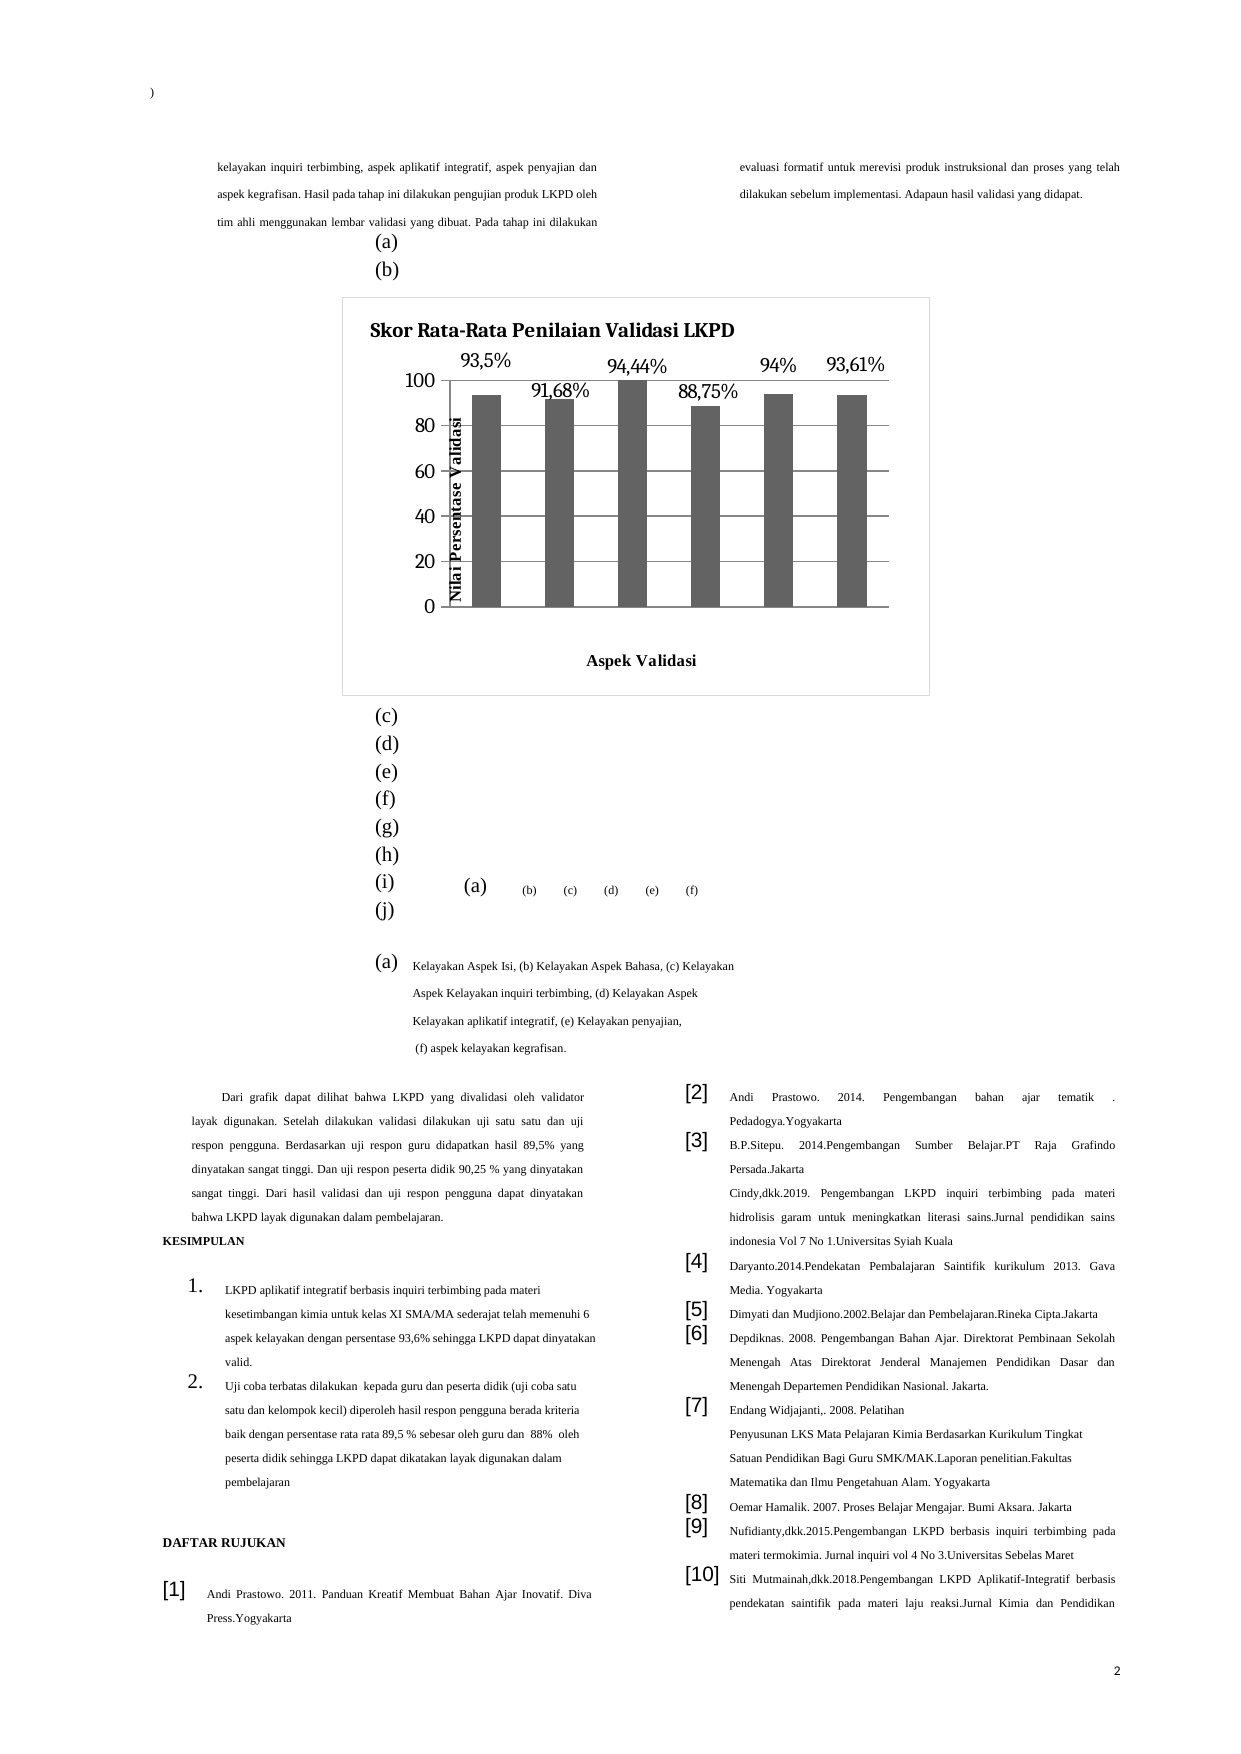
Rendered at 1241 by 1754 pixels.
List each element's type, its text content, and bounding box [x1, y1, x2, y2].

text Dari grafik dapat dilihat bahwa LKPD yang divalidasi oleh validator layak digunakan. Setelah dilakukan validasi dilakukan uji satu satu dan uji respon pengguna. Berdasarkan uji respon guru didapatkan hasil 89,5% yang dinyatakan sangat tinggi. Dan uji respon peserta didik 90,25 % yang dinyatakan sangat tinggi. Dari hasil validasi dan uji respon pengguna dapat dinyatakan bahwa LKPD layak digunakan dalam pembelajaran. [191, 1080, 584, 1224]
list Nufidianty,dkk.2015.Pengembangan LKPD berbasis inquiri terbimbing pada materi termokimia. Jurnal inquiri vol 4 No 3.Universitas Sebelas Maret [685, 1514, 1116, 1562]
list Kelayakan Aspek Isi, (b) Kelayakan Aspek Bahasa, (c) Kelayakan [375, 949, 1120, 973]
list Andi Prastowo. 2011. Panduan Kreatif Membuat Bahan Ajar Inovatif. Diva Press.Yogyakarta [162, 1577, 593, 1625]
text Penyusunan LKS Mata Pelajaran Kimia Berdasarkan Kurikulum Tingkat Satuan Pendidikan Bagi Guru SMK/MAK.Laporan penelitian.Fakultas Matematika dan Ilmu Pengetahuan Alam. Yogyakarta [729, 1417, 1116, 1489]
list B.P.Sitepu. 2014.Pengembangan Sumber Belajar.PT Raja Grafindo Persada.Jakarta [685, 1128, 1116, 1176]
list Dimyati dan Mudjiono.2002.Belajar dan Pembelajaran.Rineka Cipta.Jakarta [685, 1297, 1116, 1321]
text KESIMPULAN [162, 1224, 598, 1248]
text DAFTAR RUJUKAN [162, 1524, 598, 1550]
list Andi Prastowo. 2014. Pengembangan bahan ajar tematik . Pedadogya.Yogyakarta [685, 1080, 1116, 1128]
list Daryanto.2014.Pendekatan Pembalajaran Saintifik kurikulum 2013. Gava Media. Yogyakarta [685, 1248, 1116, 1297]
text Cindy,dkk.2019. Pengembangan LKPD inquiri terbimbing pada materi hidrolisis garam untuk meningkatkan literasi sains.Jurnal pendidikan sains indonesia Vol 7 No 1.Universitas Syiah Kuala [729, 1176, 1116, 1248]
list Oemar Hamalik. 2007. Proses Belajar Mengajar. Bumi Aksara. Jakarta [685, 1489, 1116, 1514]
list Aspek Kelayakan inquiri terbimbing, (d) Kelayakan Aspek [412, 976, 1120, 1000]
list LKPD aplikatif integratif berbasis inquiri terbimbing pada materi kesetimbangan kimia untuk kelas XI SMA/MA sederajat telah memenuhi 6 aspek kelayakan dengan persentase 93,6% sehingga LKPD dapat dinyatakan valid. [187, 1273, 598, 1369]
list (f) aspek kelayakan kegrafisan. [412, 1031, 1120, 1056]
list Kelayakan aplikatif integratif, (e) Kelayakan penyajian, [412, 1004, 1120, 1028]
list Depdiknas. 2008. Pengembangan Bahan Ajar. Direktorat Pembinaan Sekolah Menengah Atas Direktorat Jenderal Manajemen Pendidikan Dasar dan Menengah Departemen Pendidikan Nasional. Jakarta. [685, 1321, 1116, 1393]
list Endang Widjajanti,. 2008. Pelatihan [685, 1393, 1116, 1417]
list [739, 150, 1120, 202]
list Uji coba terbatas dilakukan kepada guru dan peserta didik (uji coba satu satu dan kelompok kecil) diperoleh hasil respon pengguna berada kriteria baik dengan persentase rata rata 89,5 % sebesar oleh guru dan 88% oleh peserta didik sehingga LKPD dapat dikatakan layak digunakan dalam pembelajaran [187, 1369, 598, 1489]
